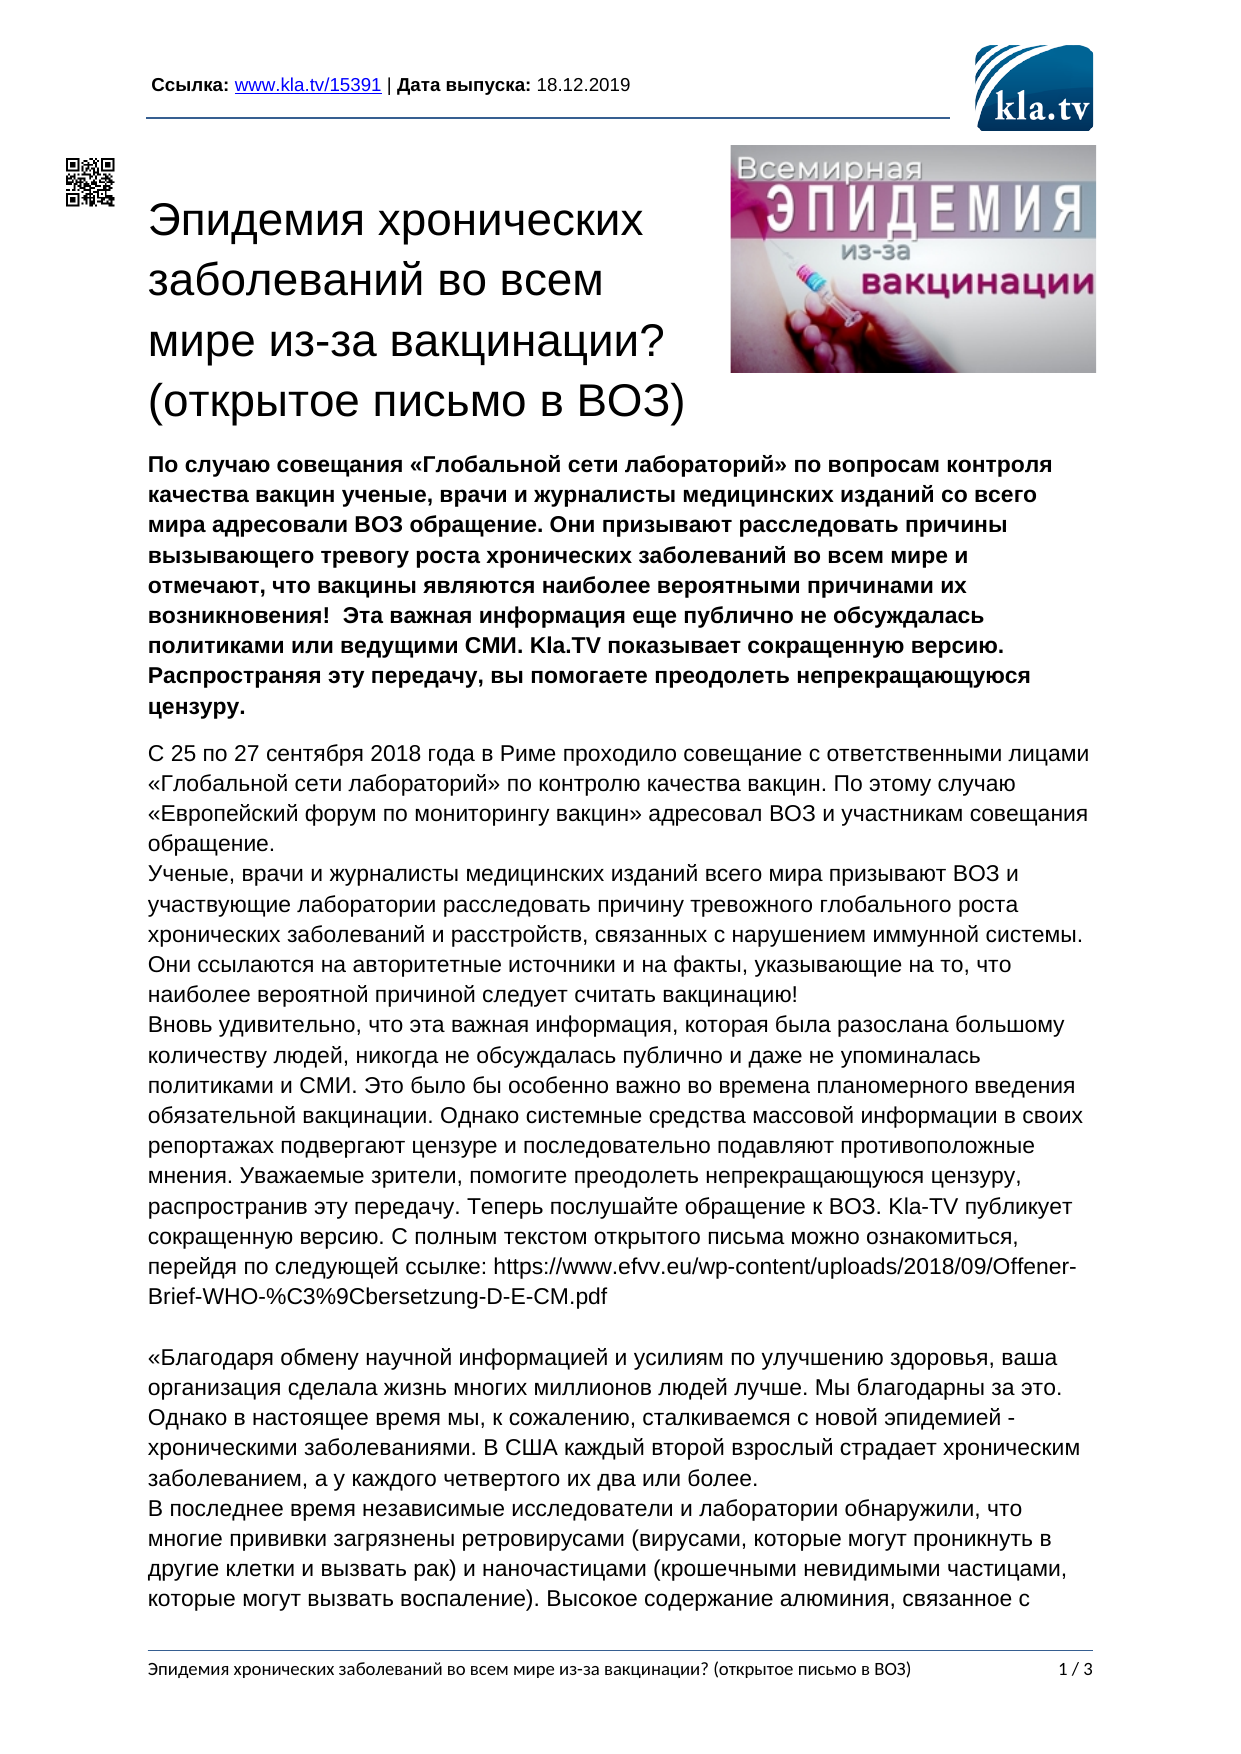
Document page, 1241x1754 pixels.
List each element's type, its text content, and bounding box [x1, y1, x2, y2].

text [148, 739, 1093, 1612]
text Эпидемия хронических заболеваний во всем мире из-за вакцинации? (открытое письмо в ВОЗ) [148, 192, 1093, 427]
text По случаю совещания «Глобальной сети лабораторий» по вопросам контроля качества вакцин ученые, врачи и журналисты медицинских изданий со всего мира адресовали ВОЗ обращение. Они призывают расследовать причины вызывающего тревогу роста хронических заболеваний во всем мире и отмечают, что вакцины являются наиболее вероятными причинами их возникновения! Эта важная информация еще публично не обсуждалась политиками или ведущими СМИ. Kla.TV показывает сокращенную версию. Распространяя эту передачу, вы помогаете преодолеть непрекращающуюся цензуру. [148, 451, 1093, 719]
